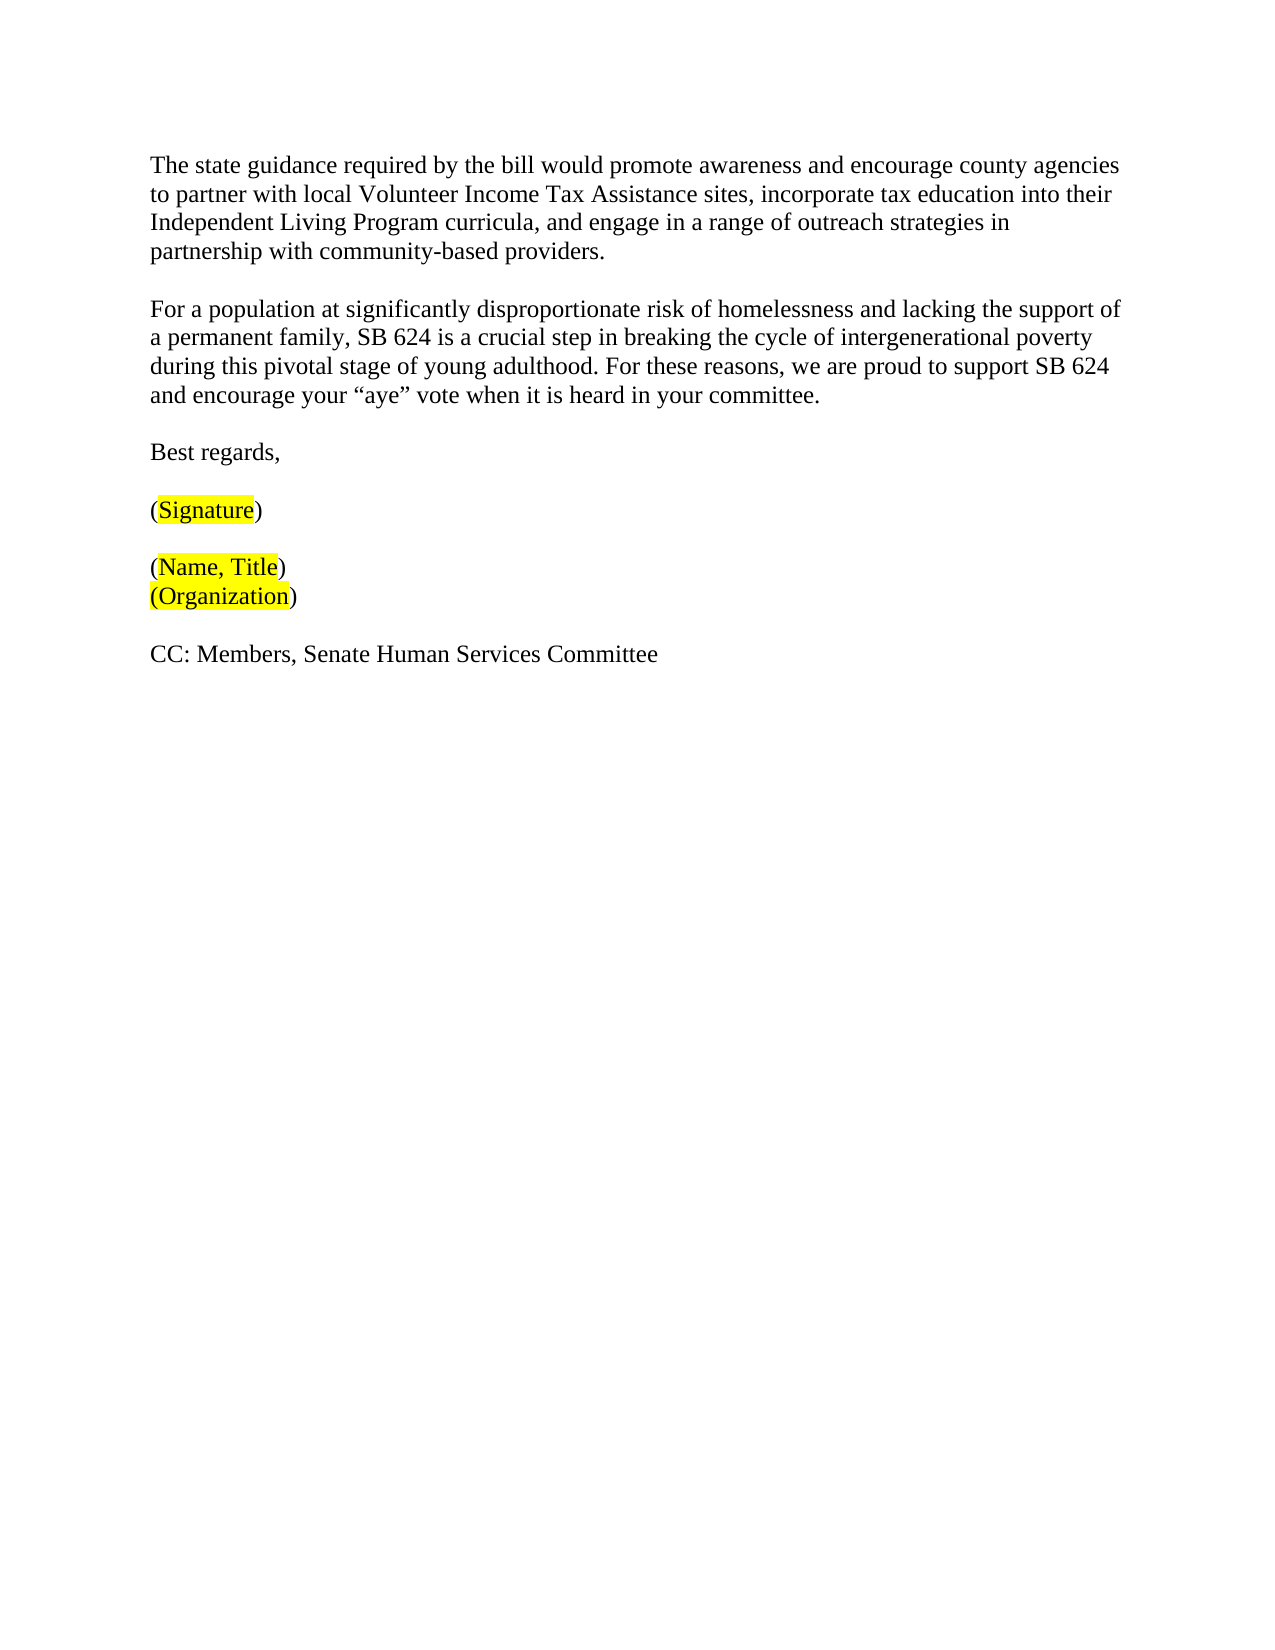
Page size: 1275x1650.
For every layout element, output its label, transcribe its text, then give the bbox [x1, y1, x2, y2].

text Best regards, [150, 437, 1125, 466]
text (Name, Title) [150, 552, 1125, 581]
text CC: Members, Senate Human Services Committee [150, 639, 1125, 667]
text For a population at significantly disproportionate risk of homelessness and lacking the support of a permanent family, SB 624 is a crucial step in breaking the cycle of intergenerational poverty during this pivotal stage of young adulthood. For these reasons, we are proud to support SB 624 and encourage your “aye” vote when it is heard in your committee. [150, 294, 1125, 409]
text The state guidance required by the bill would promote awareness and encourage county agencies to partner with local Volunteer Income Tax Assistance sites, incorporate tax education into their Independent Living Program curricula, and engage in a range of outreach strategies in partnership with community-based providers. [150, 150, 1125, 265]
text (Signature) [254, 495, 1125, 524]
text (Organization) [289, 581, 1125, 610]
